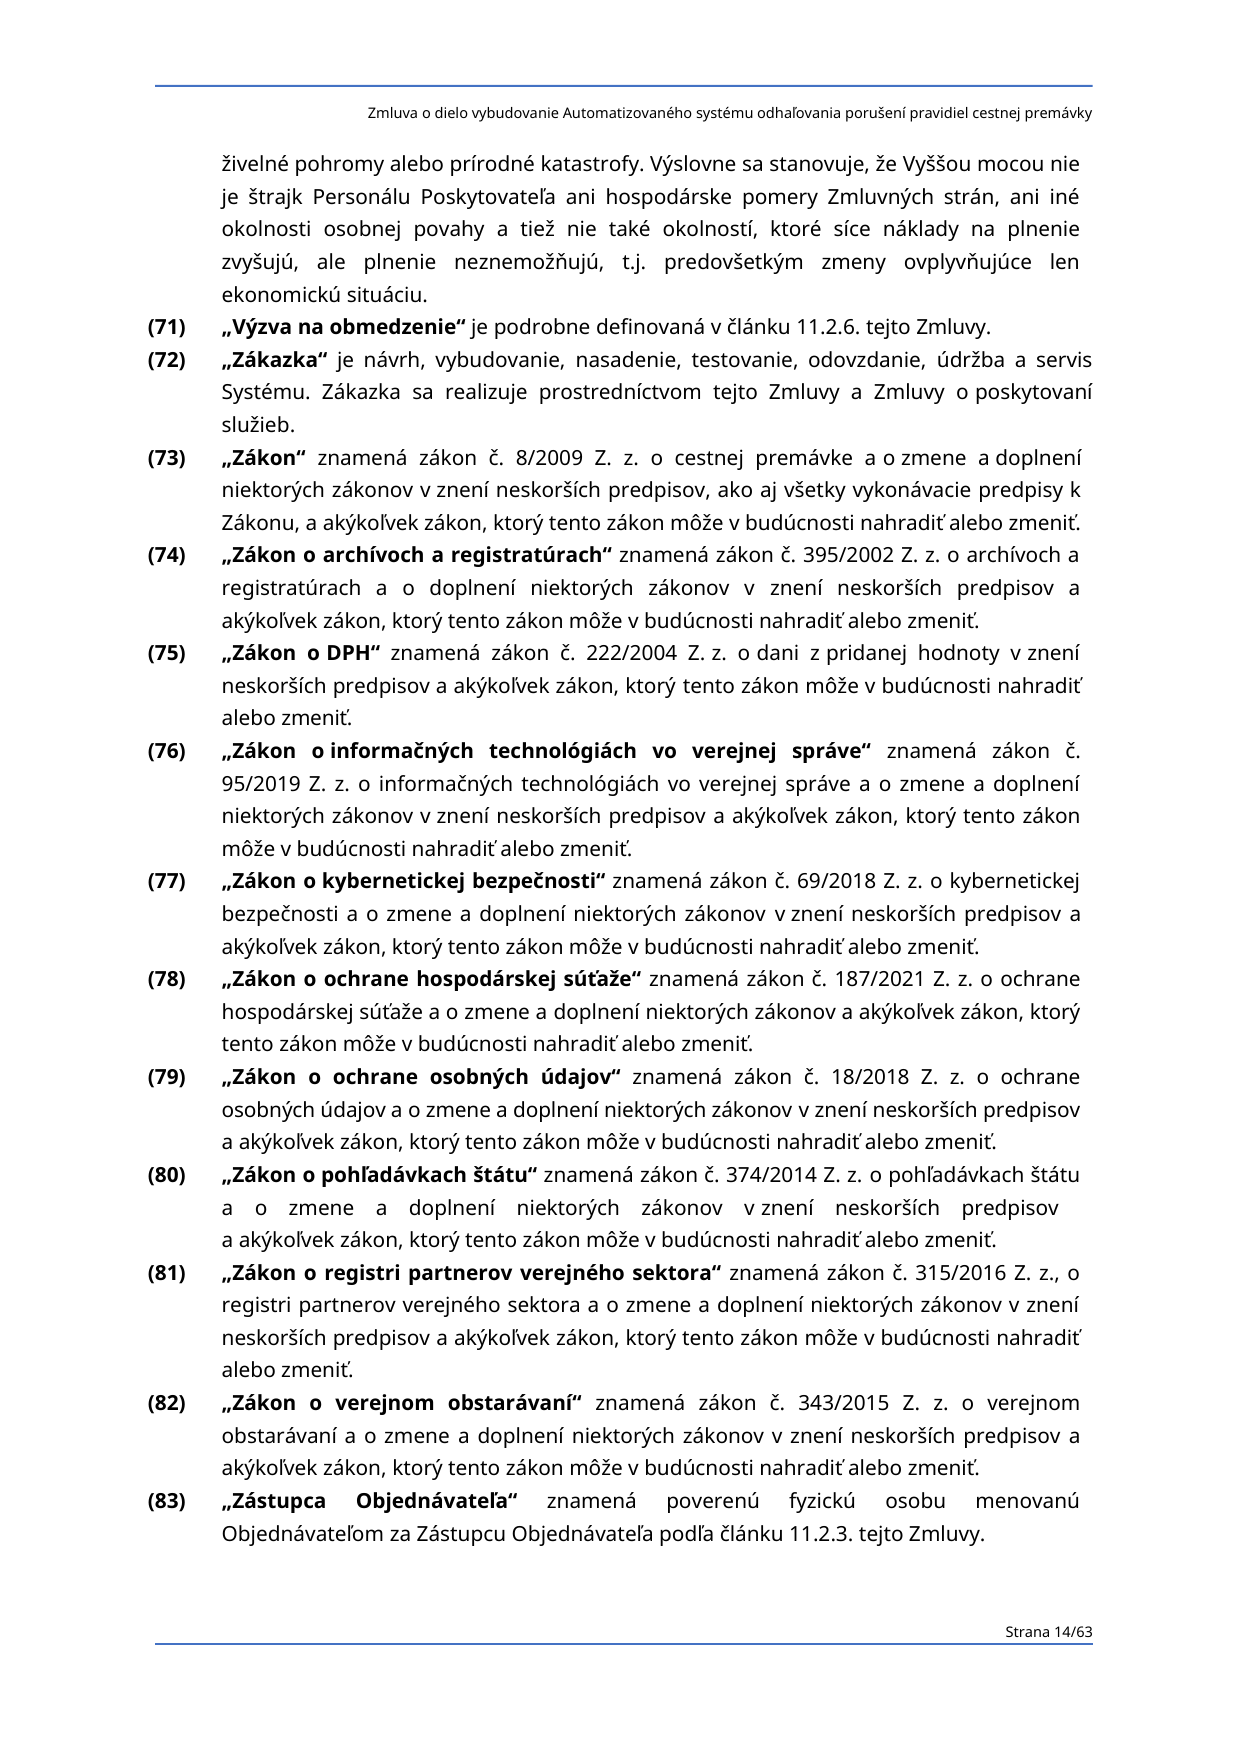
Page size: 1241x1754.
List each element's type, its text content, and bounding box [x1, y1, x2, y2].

list „Zákon o ochrane hospodárskej súťaže“ znamená zákon č. 187/2021 Z. z. o ochrane hospodárskej súťaže a o zmene a doplnení niektorých zákonov a akýkoľvek zákon, ktorý tento zákon môže v budúcnosti nahradiť alebo zmeniť. [148, 964, 1081, 1058]
list „Zástupca Objednávateľa“ znamená poverenú fyzickú osobu menovanú Objednávateľom za Zástupcu Objednávateľa podľa článku 11.2.3. tejto Zmluvy. [148, 1486, 1080, 1547]
list „Zákon“ znamená zákon č. 8/2009 Z. z. o cestnej premávke a o zmene a doplnení niektorých zákonov v znení neskorších predpisov, ako aj všetky vykonávacie predpisy k Zákonu, a akýkoľvek zákon, ktorý tento zákon môže v budúcnosti nahradiť alebo zmeniť. [148, 443, 1082, 536]
list „Zákon o verejnom obstarávaní“ znamená zákon č. 343/2015 Z. z. o verejnom obstarávaní a o zmene a doplnení niektorých zákonov v znení neskorších predpisov a akýkoľvek zákon, ktorý tento zákon môže v budúcnosti nahradiť alebo zmeniť. [148, 1388, 1081, 1482]
list „Zákon o informačných technológiách vo verejnej správe“ znamená zákon č. 95/2019 Z. z. o informačných technológiách vo verejnej správe a o zmene a doplnení niektorých zákonov v znení neskorších predpisov a akýkoľvek zákon, ktorý tento zákon môže v budúcnosti nahradiť alebo zmeniť. [148, 736, 1081, 862]
list „Zákazka“ je návrh, vybudovanie, nasadenie, testovanie, odovzdanie, údržba a servis Systému. Zákazka sa realizuje prostredníctvom tejto Zmluvy a Zmluvy o poskytovaní služieb. [148, 345, 1093, 438]
list „Zákon o kybernetickej bezpečnosti“ znamená zákon č. 69/2018 Z. z. o kybernetickej bezpečnosti a o zmene a doplnení niektorých zákonov v znení neskorších predpisov a akýkoľvek zákon, ktorý tento zákon môže v budúcnosti nahradiť alebo zmeniť. [148, 867, 1081, 960]
list „Zákon o ochrane osobných údajov“ znamená zákon č. 18/2018 Z. z. o ochrane osobných údajov a o zmene a doplnení niektorých zákonov v znení neskorších predpisov a akýkoľvek zákon, ktorý tento zákon môže v budúcnosti nahradiť alebo zmeniť. [148, 1062, 1081, 1156]
list „Zákon o DPH“ znamená zákon č. 222/2004 Z. z. o dani z pridanej hodnoty v znení neskorších predpisov a akýkoľvek zákon, ktorý tento zákon môže v budúcnosti nahradiť alebo zmeniť. [148, 638, 1081, 732]
list „Zákon o registri partnerov verejného sektora“ znamená zákon č. 315/2016 Z. z., o registri partnerov verejného sektora a o zmene a doplnení niektorých zákonov v znení neskorších predpisov a akýkoľvek zákon, ktorý tento zákon môže v budúcnosti nahradiť alebo zmeniť. [148, 1258, 1081, 1384]
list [148, 149, 1081, 308]
list „Zákon o pohľadávkach štátu“ znamená zákon č. 374/2014 Z. z. o pohľadávkach štátu a o zmene a doplnení niektorých zákonov v znení neskorších predpisov a akýkoľvek zákon, ktorý tento zákon môže v budúcnosti nahradiť alebo zmeniť. [148, 1160, 1081, 1254]
list „Zákon o archívoch a registratúrach“ znamená zákon č. 395/2002 Z. z. o archívoch a registratúrach a o doplnení niektorých zákonov v znení neskorších predpisov a akýkoľvek zákon, ktorý tento zákon môže v budúcnosti nahradiť alebo zmeniť. [148, 541, 1081, 634]
list „Výzva na obmedzenie“ je podrobne definovaná v článku 11.2.6. tejto Zmluvy. [148, 312, 1093, 341]
